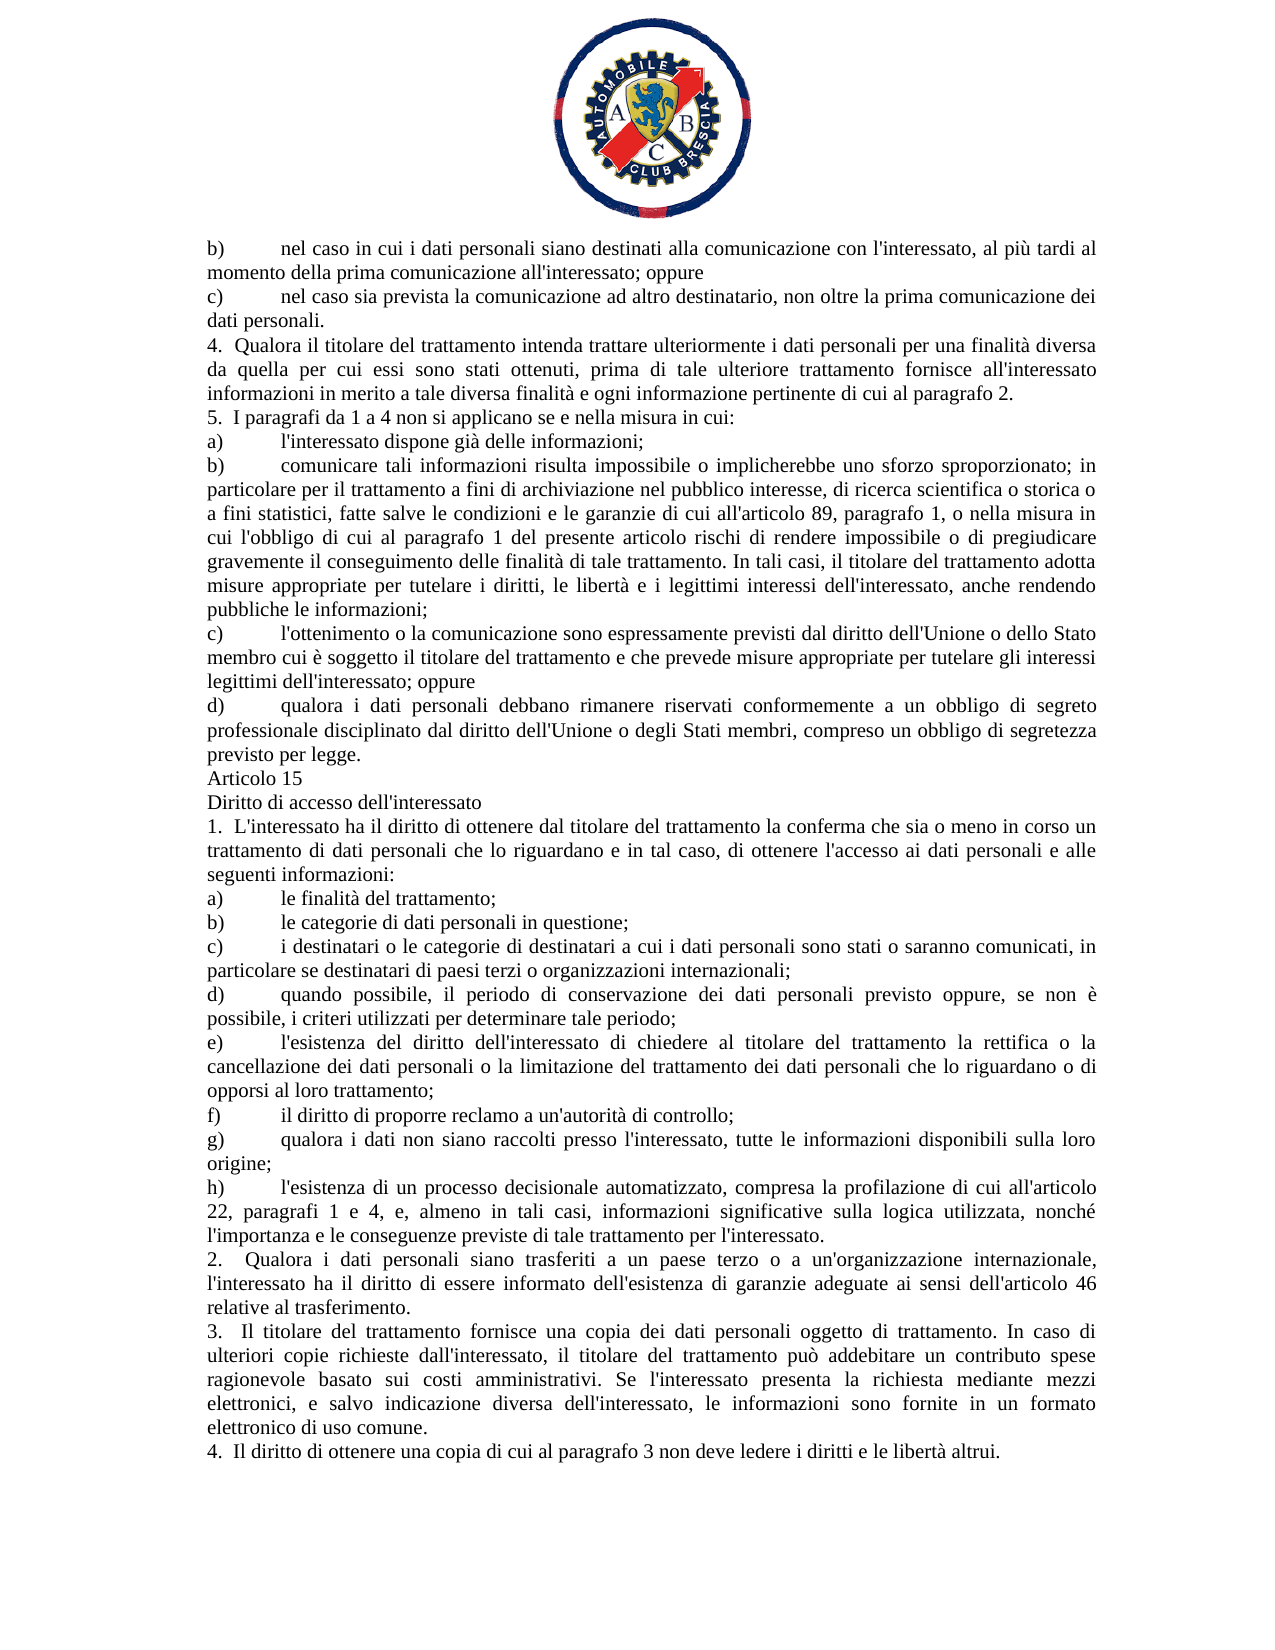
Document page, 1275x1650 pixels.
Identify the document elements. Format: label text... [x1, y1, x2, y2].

text c) l'ottenimento o la comunicazione sono espressamente previsti dal diritto dell'Unione o dello Stato membro cui è soggetto il titolare del trattamento e che prevede misure appropriate per tutelare gli interessi legittimi dell'interessato; oppure [207, 621, 1098, 693]
text 3. Il titolare del trattamento fornisce una copia dei dati personali oggetto di trattamento. In caso di ulteriori copie richieste dall'interessato, il titolare del trattamento può addebitare un contributo spese ragionevole basato sui costi amministrativi. Se l'interessato presenta la richiesta mediante mezzi elettronici, e salvo indicazione diversa dell'interessato, le informazioni sono fornite in un formato elettronico di uso comune. [207, 1319, 1098, 1439]
text c) i destinatari o le categorie di destinatari a cui i dati personali sono stati o saranno comunicati, in particolare se destinatari di paesi terzi o organizzazioni internazionali; [207, 934, 1098, 982]
picture [551, 17, 753, 219]
text 4. Qualora il titolare del trattamento intenda trattare ulteriormente i dati personali per una finalità diversa da quella per cui essi sono stati ottenuti, prima di tale ulteriore trattamento fornisce all'interessato informazioni in merito a tale diversa finalità e ogni informazione pertinente di cui al paragrafo 2. [207, 332, 1098, 405]
text e) l'esistenza del diritto dell'interessato di chiedere al titolare del trattamento la rettifica o la cancellazione dei dati personali o la limitazione del trattamento dei dati personali che lo riguardano o di opporsi al loro trattamento; [207, 1030, 1098, 1102]
text 4. Il diritto di ottenere una copia di cui al paragrafo 3 non deve ledere i diritti e le libertà altrui. [207, 1439, 1098, 1463]
text 1. L'interessato ha il diritto di ottenere dal titolare del trattamento la conferma che sia o meno in corso un trattamento di dati personali che lo riguardano e in tal caso, di ottenere l'accesso ai dati personali e alle seguenti informazioni: [207, 814, 1098, 886]
text h) l'esistenza di un processo decisionale automatizzato, compresa la profilazione di cui all'articolo 22, paragrafi 1 e 4, e, almeno in tali casi, informazioni significative sulla logica utilizzata, nonché l'importanza e le conseguenze previste di tale trattamento per l'interessato. [207, 1175, 1098, 1247]
text c) nel caso sia prevista la comunicazione ad altro destinatario, non oltre la prima comunicazione dei dati personali. [207, 284, 1098, 332]
text a) l'interessato dispone già delle informazioni; [207, 429, 1098, 453]
text a) le finalità del trattamento; [207, 886, 1098, 910]
text Articolo 15 [207, 766, 1098, 790]
text b) comunicare tali informazioni risulta impossibile o implicherebbe uno sforzo sproporzionato; in particolare per il trattamento a fini di archiviazione nel pubblico interesse, di ricerca scientifica o storica o a fini statistici, fatte salve le condizioni e le garanzie di cui all'articolo 89, paragrafo 1, o nella misura in cui l'obbligo di cui al paragrafo 1 del presente articolo rischi di rendere impossibile o di pregiudicare gravemente il conseguimento delle finalità di tale trattamento. In tali casi, il titolare del trattamento adotta misure appropriate per tutelare i diritti, le libertà e i legittimi interessi dell'interessato, anche rendendo pubbliche le informazioni; [207, 453, 1098, 621]
text d) quando possibile, il periodo di conservazione dei dati personali previsto oppure, se non è possibile, i criteri utilizzati per determinare tale periodo; [207, 982, 1098, 1030]
text g) qualora i dati non siano raccolti presso l'interessato, tutte le informazioni disponibili sulla loro origine; [207, 1127, 1098, 1175]
text f) il diritto di proporre reclamo a un'autorità di controllo; [207, 1102, 1098, 1127]
text 2. Qualora i dati personali siano trasferiti a un paese terzo o a un'organizzazione internazionale, l'interessato ha il diritto di essere informato dell'esistenza di garanzie adeguate ai sensi dell'articolo 46 relative al trasferimento. [207, 1247, 1098, 1319]
text Diritto di accesso dell'interessato [207, 790, 1098, 814]
text 5. I paragrafi da 1 a 4 non si applicano se e nella misura in cui: [207, 405, 1098, 429]
text b) le categorie di dati personali in questione; [207, 910, 1098, 934]
text b) nel caso in cui i dati personali siano destinati alla comunicazione con l'interessato, al più tardi al momento della prima comunicazione all'interessato; oppure [207, 236, 1098, 284]
text d) qualora i dati personali debbano rimanere riservati conformemente a un obbligo di segreto professionale disciplinato dal diritto dell'Unione o degli Stati membri, compreso un obbligo di segretezza previsto per legge. [207, 693, 1098, 766]
